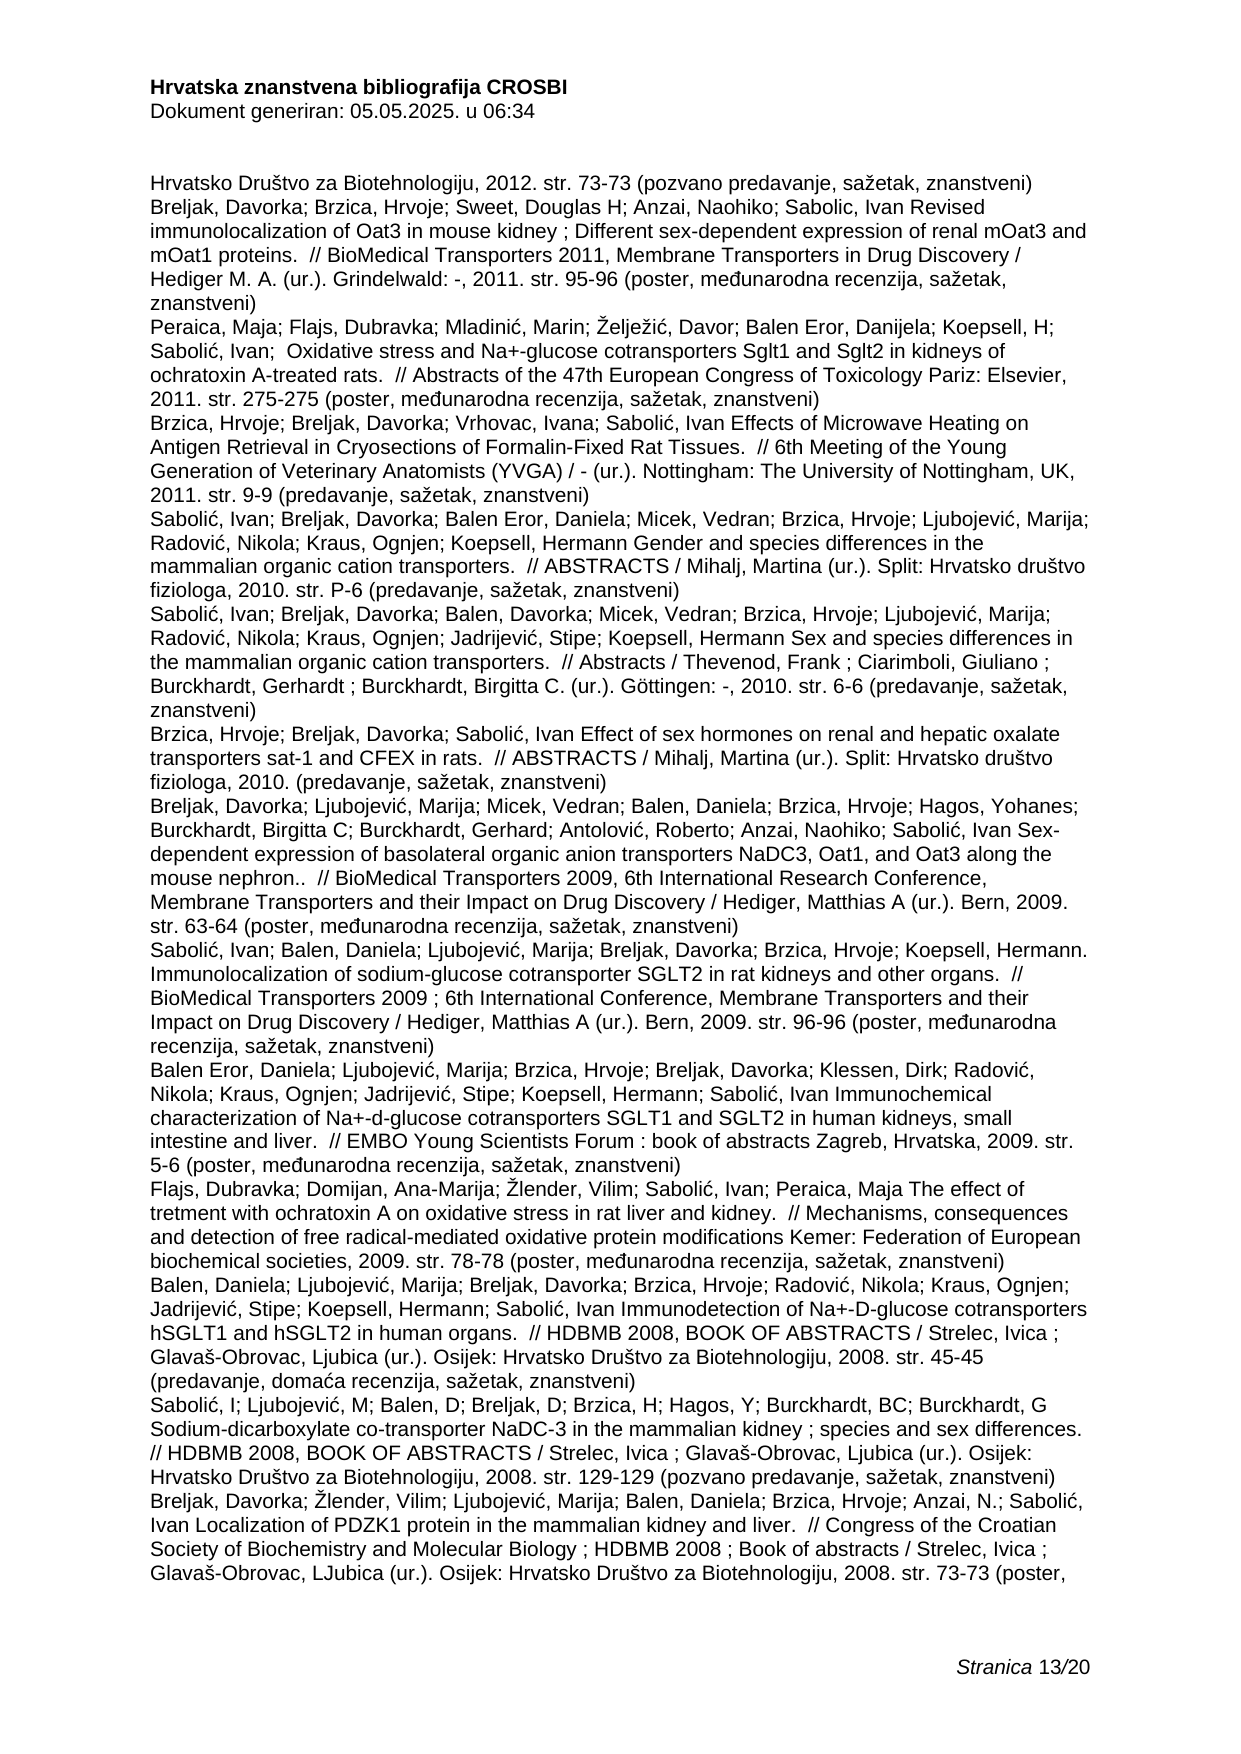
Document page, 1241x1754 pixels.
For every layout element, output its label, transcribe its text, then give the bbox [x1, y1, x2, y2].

text Peraica, Maja; Flajs, Dubravka; Mladinić, Marin; Želježić, Davor; Balen Eror, Danijela; Koepsell, H; Sabolić, Ivan; [150, 315, 1090, 411]
text Flajs, Dubravka; Domijan, Ana-Marija; Žlender, Vilim; Sabolić, Ivan; Peraica, Maja [150, 1177, 1090, 1273]
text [150, 1489, 1090, 1584]
text Breljak, Davorka; Brzica, Hrvoje; Sweet, Douglas H; Anzai, Naohiko; Sabolic, Ivan [150, 195, 1090, 315]
text Balen Eror, Daniela; Ljubojević, Marija; Brzica, Hrvoje; Breljak, Davorka; Klessen, Dirk; Radović, Nikola; Kraus, Ognjen; Jadrijević, Stipe; Koepsell, Hermann; Sabolić, Ivan [150, 1057, 1090, 1177]
text Sabolić, Ivan; Balen, Daniela; Ljubojević, Marija; Breljak, Davorka; Brzica, Hrvoje; Koepsell, Hermann. [150, 938, 1090, 1057]
text Sabolić, Ivan; Breljak, Davorka; Balen, Davorka; Micek, Vedran; Brzica, Hrvoje; Ljubojević, Marija; Radović, Nikola; Kraus, Ognjen; Jadrijević, Stipe; Koepsell, Hermann [150, 602, 1090, 722]
text Breljak, Davorka; Ljubojević, Marija; Micek, Vedran; Balen, Daniela; Brzica, Hrvoje; Hagos, Yohanes; Burckhardt, Birgitta C; Burckhardt, Gerhard; Antolović, Roberto; Anzai, Naohiko; Sabolić, Ivan [150, 794, 1090, 938]
text Sabolić, Ivan; Breljak, Davorka; Balen Eror, Daniela; Micek, Vedran; Brzica, Hrvoje; Ljubojević, Marija; Radović, Nikola; Kraus, Ognjen; Koepsell, Hermann [150, 506, 1090, 602]
text Brzica, Hrvoje; Breljak, Davorka; Vrhovac, Ivana; Sabolić, Ivan [150, 411, 1090, 506]
text Sabolić, I; Ljubojević, M; Balen, D; Breljak, D; Brzica, H; Hagos, Y; Burckhardt, BC; Burckhardt, G [150, 1393, 1090, 1489]
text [150, 171, 1090, 195]
text Brzica, Hrvoje; Breljak, Davorka; Sabolić, Ivan [150, 722, 1090, 794]
text Balen, Daniela; Ljubojević, Marija; Breljak, Davorka; Brzica, Hrvoje; Radović, Nikola; Kraus, Ognjen; Jadrijević, Stipe; Koepsell, Hermann; Sabolić, Ivan [150, 1273, 1090, 1393]
